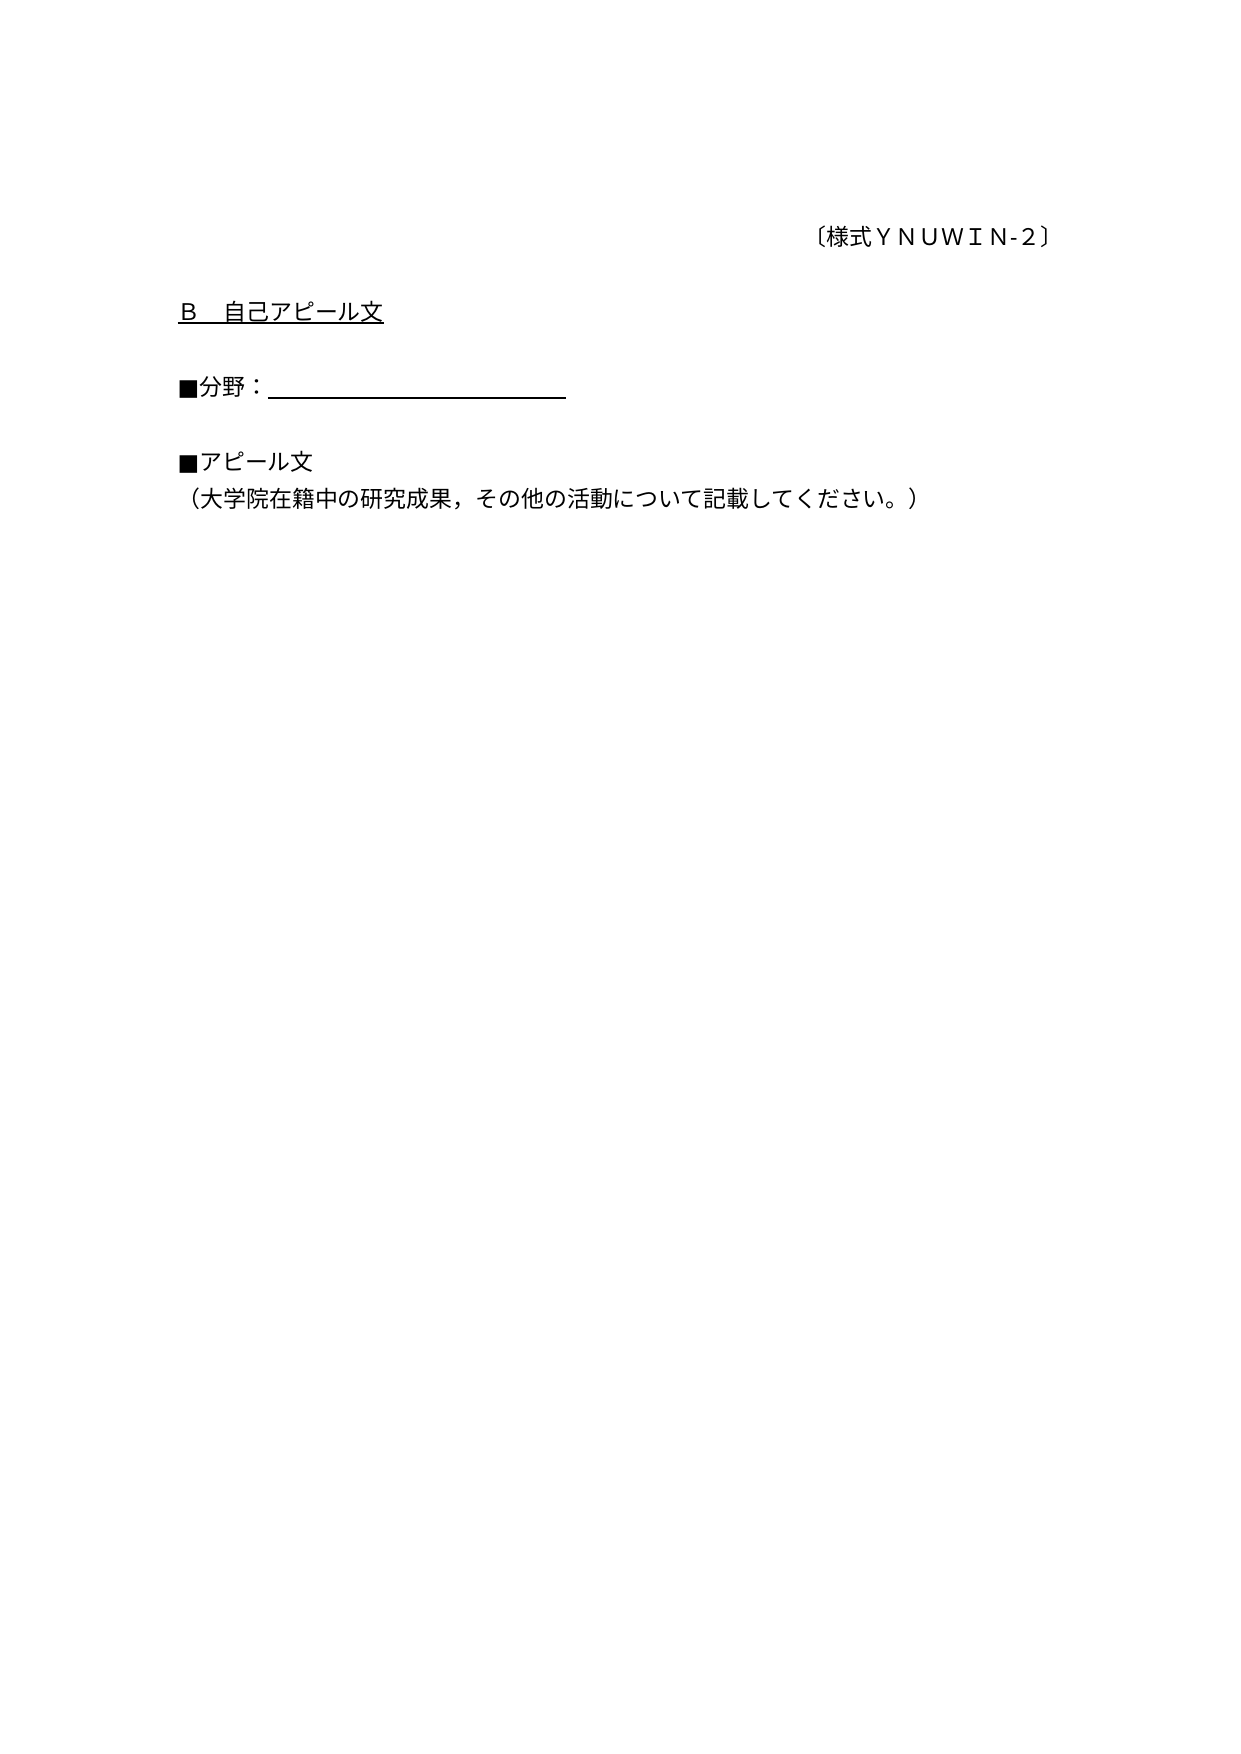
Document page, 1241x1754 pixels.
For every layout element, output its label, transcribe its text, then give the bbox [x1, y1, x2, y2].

text （大学院在籍中の研究成果，その他の活動について記載してください。） [177, 479, 1063, 517]
text Ｂ 自己アピール文 [177, 292, 1063, 329]
text ■分野： [177, 367, 1063, 404]
text 〔様式ＹＮＵＷＩＮ-２〕 [177, 217, 1063, 254]
text ■アピール文 [177, 442, 1063, 479]
